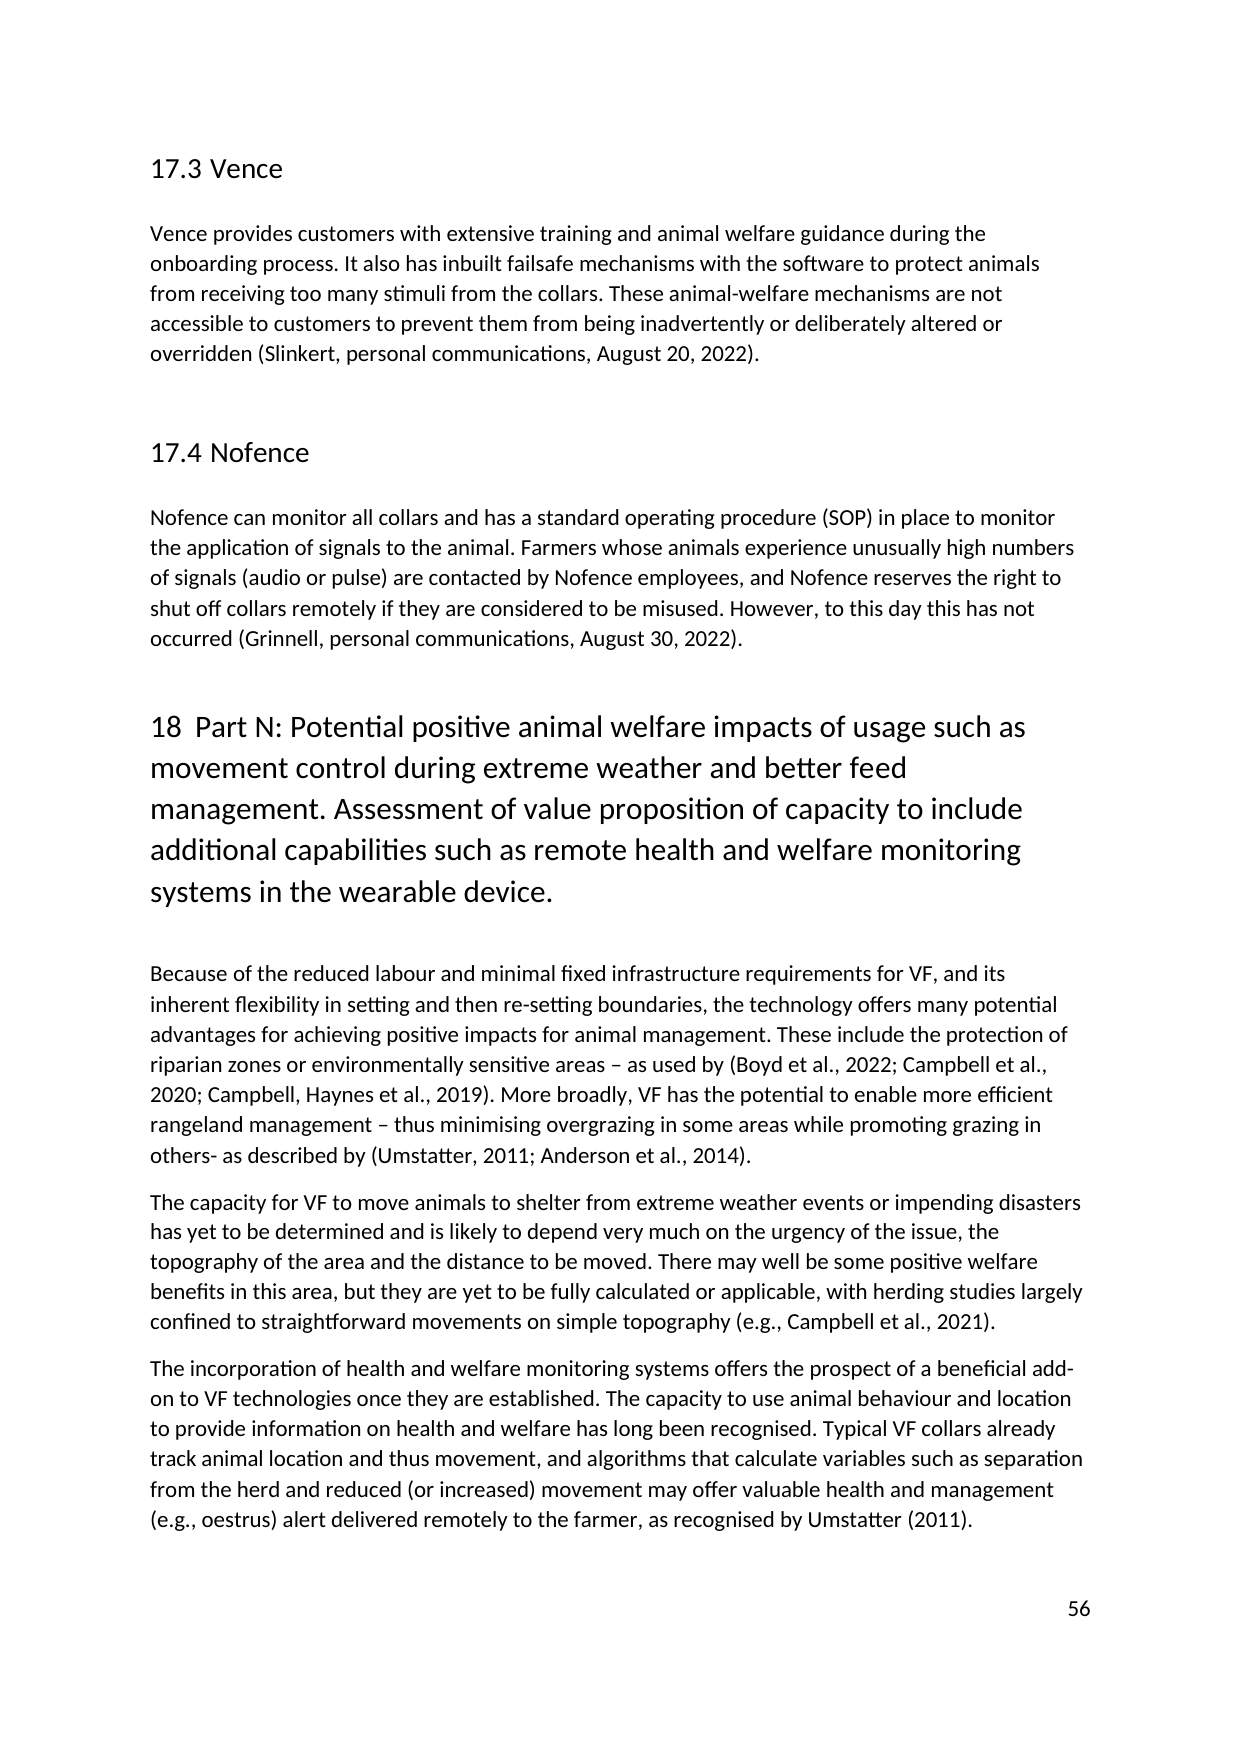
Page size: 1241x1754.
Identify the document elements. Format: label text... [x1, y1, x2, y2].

text Because of the reduced labour and minimal fixed infrastructure requirements for VF, and its inherent flexibility in setting and then re-setting boundaries, the technology offers many potential advantages for achieving positive impacts for animal management. These include the protection of riparian zones or environmentally sensitive areas – as used by (Boyd et al., 2022; Campbell et al., 2020; Campbell, Haynes et al., 2019). More broadly, VF has the potential to enable more efficient rangeland management – thus minimising overgrazing in some areas while promoting grazing in others- as described by (Umstatter, 2011; Anderson et al., 2014). [150, 959, 1090, 1169]
text Nofence can monitor all collars and has a standard operating procedure (SOP) in place to monitor the application of signals to the animal. Farmers whose animals experience unusually high numbers of signals (audio or pulse) are contacted by Nofence employees, and Nofence reserves the right to shut off collars remotely if they are considered to be misused. However, to this day this has not occurred (Grinnell, personal communications, August 30, 2022). [150, 503, 1090, 652]
text The incorporation of health and welfare monitoring systems offers the prospect of a beneficial add- on to VF technologies once they are established. The capacity to use animal behaviour and location to provide information on health and welfare has long been recognised. Typical VF collars already track animal location and thus movement, and algorithms that calculate variables such as separation from the herd and reduced (or increased) movement may offer valuable health and management (e.g., oestrus) alert delivered remotely to the farmer, as recognised by Umstatter (2011). [150, 1354, 1090, 1533]
text Vence provides customers with extensive training and animal welfare guidance during the onboarding process. It also has inbuilt failsafe mechanisms with the software to protect animals from receiving too many stimuli from the collars. These animal-welfare mechanisms are not accessible to customers to prevent them from being inadvertently or deliberately altered or overridden (Slinkert, personal communications, August 20, 2022). [150, 219, 1090, 368]
subtitle 17.3 Vence [150, 150, 1090, 186]
text The capacity for VF to move animals to shelter from extreme weather events or impending disasters has yet to be determined and is likely to depend very much on the urgency of the issue, the topography of the area and the distance to be moved. There may well be some positive welfare benefits in this area, but they are yet to be fully calculated or applicable, with herding studies largely confined to straightforward movements on simple topography (e.g., Campbell et al., 2021). [150, 1188, 1090, 1335]
subtitle 18 Part N: Potential positive animal welfare impacts of usage such as movement control during extreme weather and better feed management. Assessment of value proposition of capacity to include additional capabilities such as remote health and welfare monitoring systems in the wearable device. [150, 707, 1090, 910]
subtitle 17.4 Nofence [150, 434, 1090, 470]
